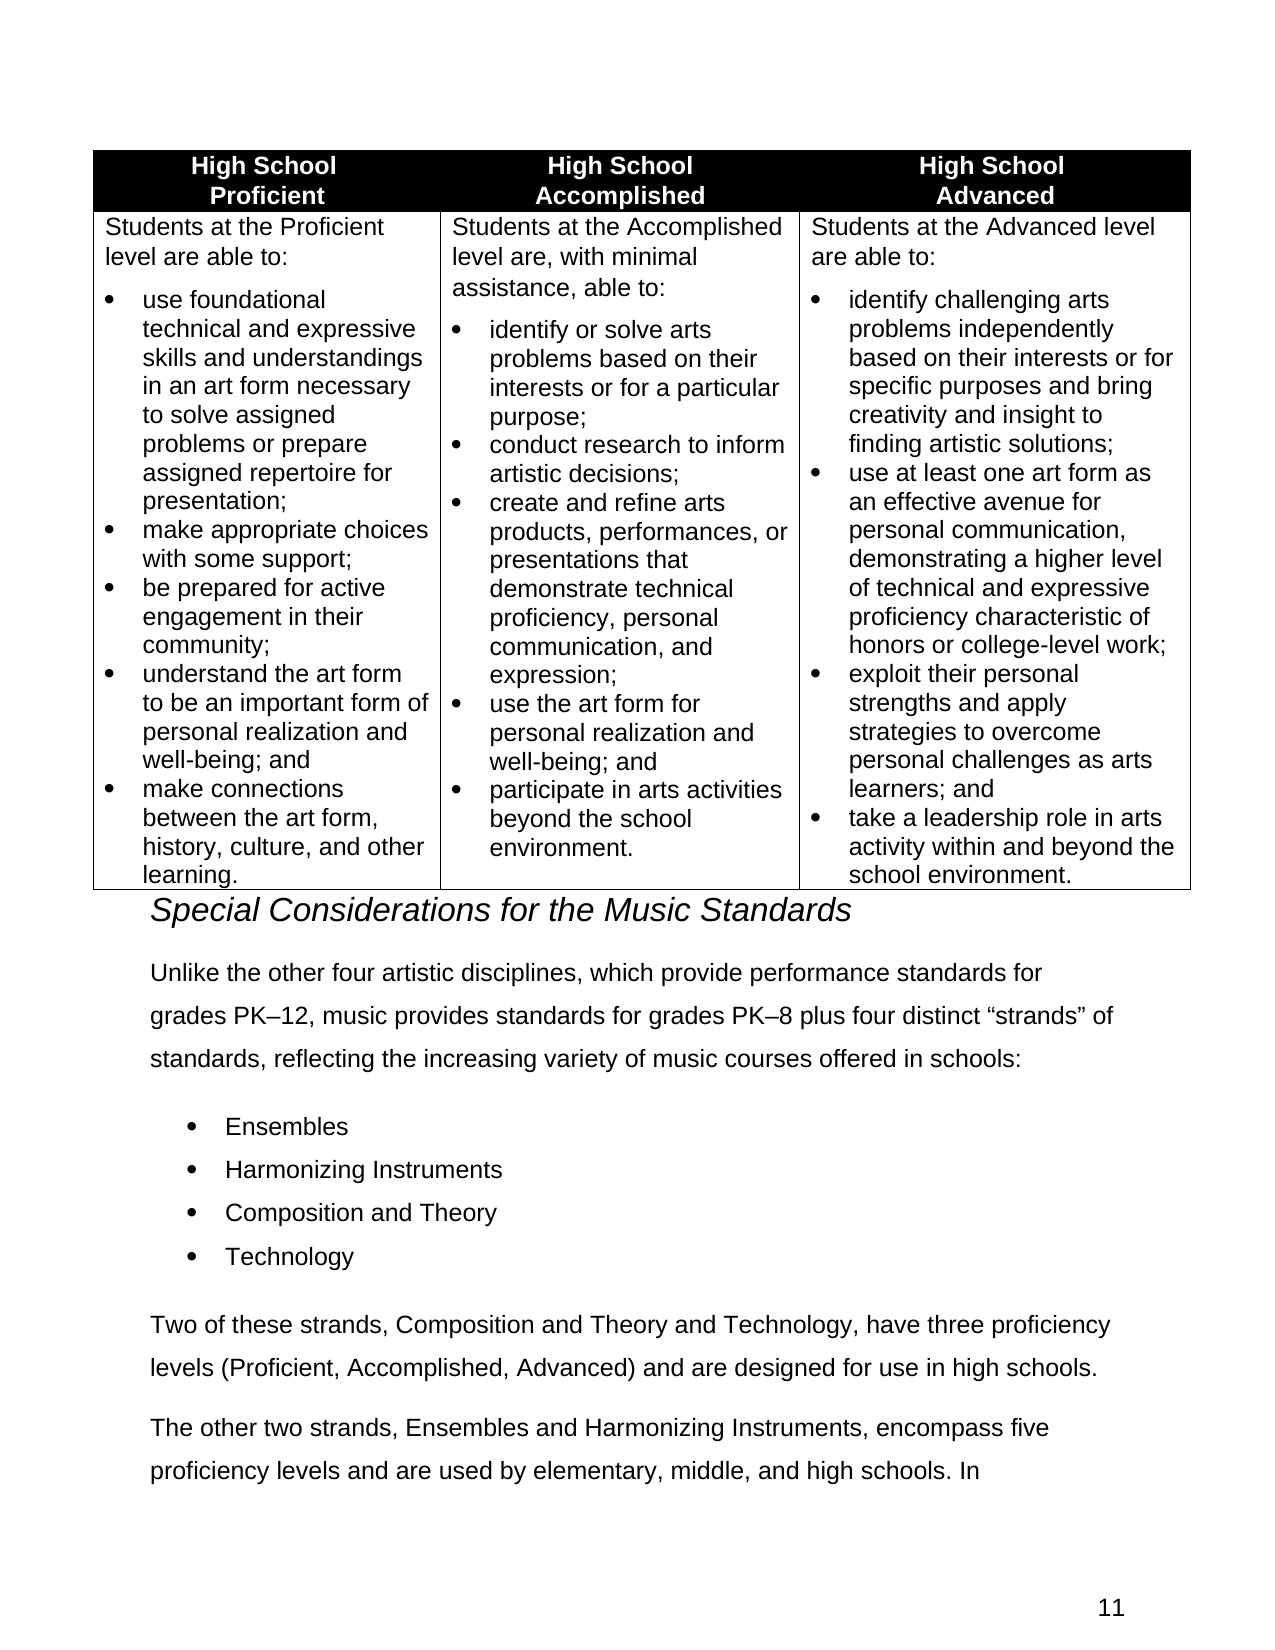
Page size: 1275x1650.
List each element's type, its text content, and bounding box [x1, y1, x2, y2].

text Unlike the other four artistic disciplines, which provide performance standards for grades PK–12, music provides standards for grades PK–8 plus four distinct “strands” of standards, reflecting the increasing variety of music courses offered in schools: [150, 957, 1125, 1072]
text Two of these strands, Composition and Theory and Technology, have three proficiency levels (Proficient, Accomplished, Advanced) and are designed for use in high schools. [150, 1310, 1125, 1382]
list Composition and Theory [187, 1198, 1125, 1227]
table_header High School Advanced [800, 151, 1190, 211]
table_cell Students at the Advanced level are able to: identify challenging arts problems independently based on their interests or for specific purposes and bring creativity and insight to finding artistic solutions; use at least one art form as an effective avenue for personal communication, demonstrating a higher level of technical and expressive proficiency characteristic of honors or college-level work; exploit their personal strengths and apply strategies to overcome personal challenges as arts learners; and take a leadership role in arts activity within and beyond the school environment. [800, 212, 1190, 889]
subtitle Special Considerations for the Music Standards [150, 890, 1125, 929]
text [150, 1413, 1125, 1484]
table_cell Students at the Proficient level are able to: use foundational technical and expressive skills and understandings in an art form necessary to solve assigned problems or prepare assigned repertoire for presentation; make appropriate choices with some support; be prepared for active engagement in their community; understand the art form to be an important form of personal realization and well-being; and make connections between the art form, history, culture, and other learning. [94, 212, 440, 889]
list Harmonizing Instruments [187, 1155, 1125, 1184]
table_cell Students at the Accomplished level are, with minimal assistance, able to: identify or solve arts problems based on their interests or for a particular purpose; conduct research to inform artistic decisions; create and refine arts products, performances, or presentations that demonstrate technical proficiency, personal communication, and expression; use the art form for personal realization and well-being; and participate in arts activities beyond the school environment. [441, 212, 799, 889]
table_header High School Accomplished [441, 151, 799, 211]
list Ensembles [187, 1112, 1125, 1141]
list Technology [187, 1242, 1125, 1270]
table_header High School Proficient [94, 151, 440, 211]
